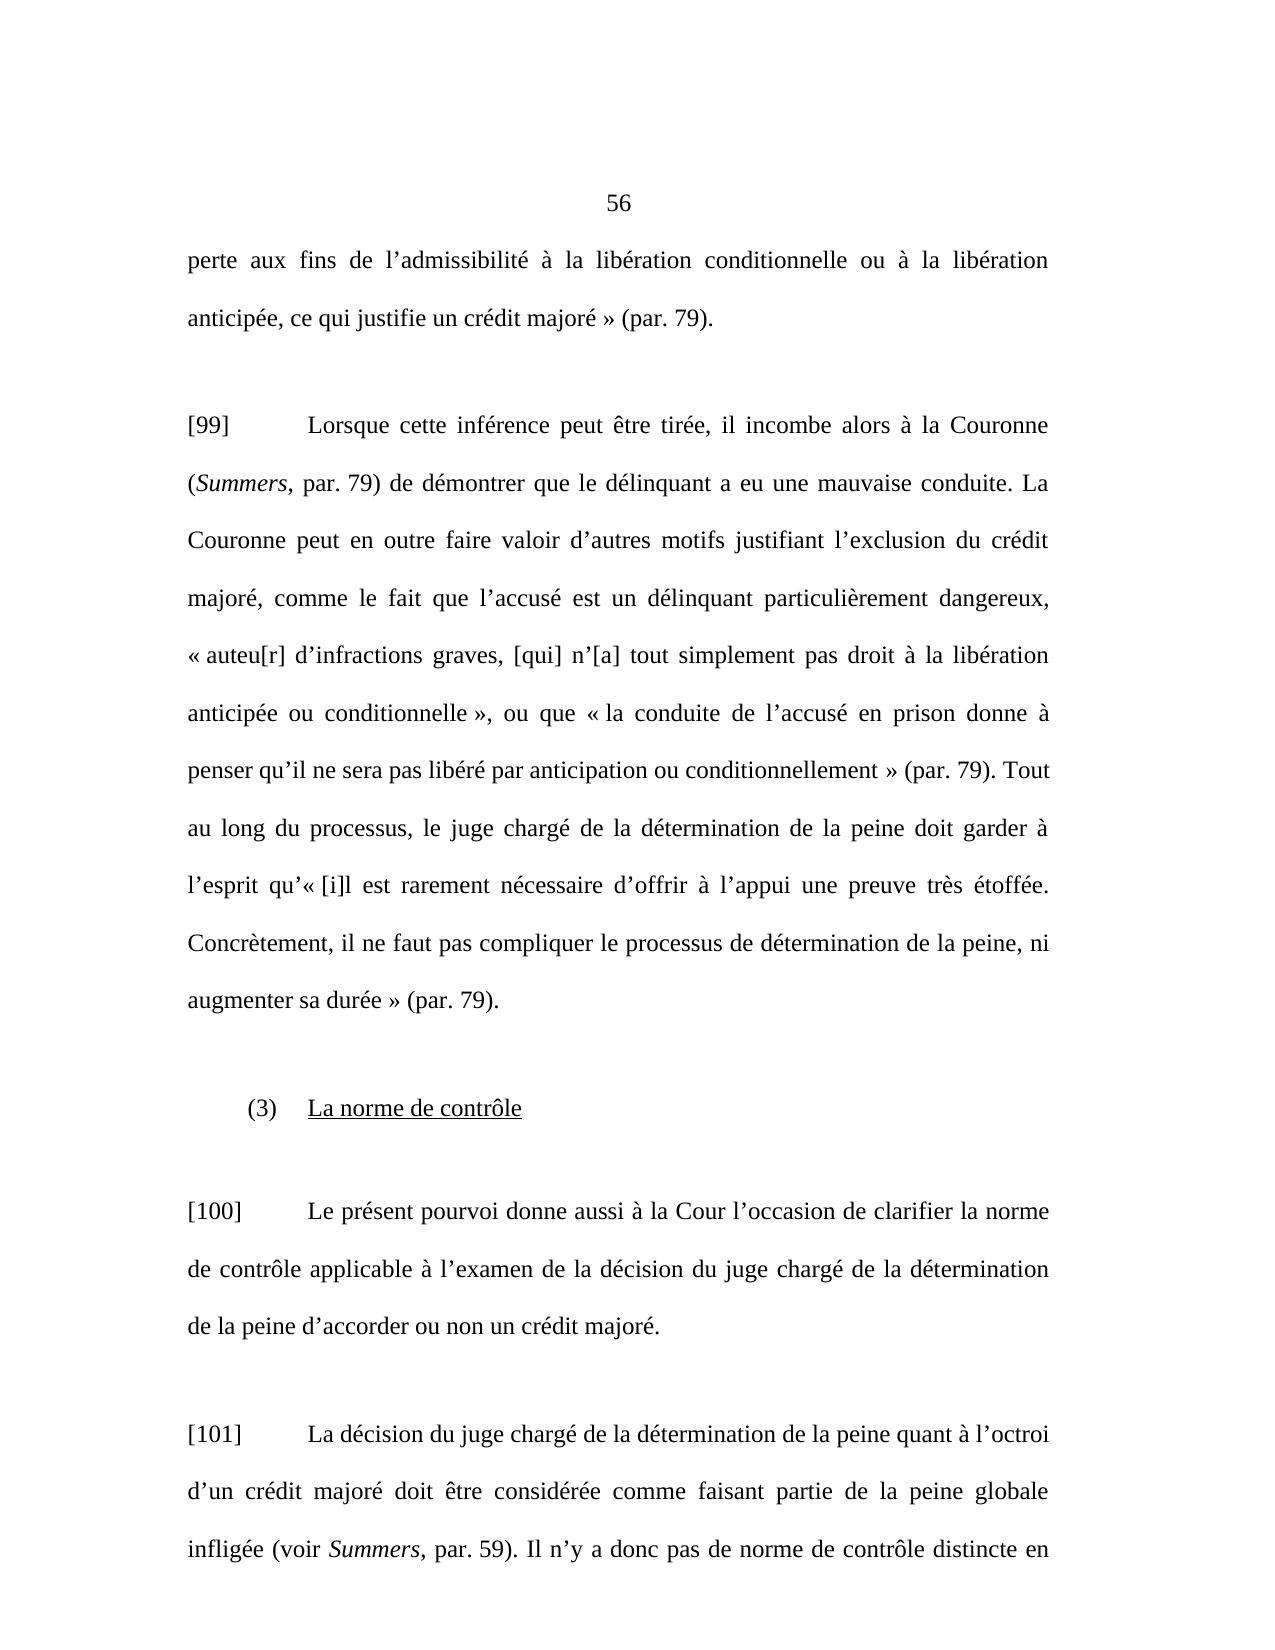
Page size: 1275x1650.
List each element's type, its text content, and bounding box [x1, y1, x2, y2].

text Lorsque cette inférence peut être tirée, il incombe alors à la Couronne (Summers, par. 79) de démontrer que le délinquant a eu une mauvaise conduite. La Couronne peut en outre faire valoir d’autres motifs justifiant l’exclusion du crédit majoré, comme le fait que l’accusé est un délinquant particulièrement dangereux, « auteu[r] d’infractions graves, [qui] n’[a] tout simplement pas droit à la libération anticipée ou conditionnelle », ou que « la conduite de l’accusé en prison donne à penser qu’il ne sera pas libéré par anticipation ou conditionnellement » (par. 79). Tout au long du processus, le juge chargé de la détermination de la peine doit garder à l’esprit qu’« [i]l est rarement nécessaire d’offrir à l’appui une preuve très étoffée. Concrètement, il ne faut pas compliquer le processus de détermination de la peine, ni augmenter sa durée » (par. 79). [187, 410, 1050, 1014]
text Le présent pourvoi donne aussi à la Cour l’occasion de clarifier la norme de contrôle applicable à l’examen de la décision du juge chargé de la détermination de la peine d’accorder ou non un crédit majoré. [187, 1196, 1050, 1340]
title La norme de contrôle [247, 1093, 1050, 1121]
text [187, 1419, 1050, 1563]
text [187, 245, 1050, 331]
